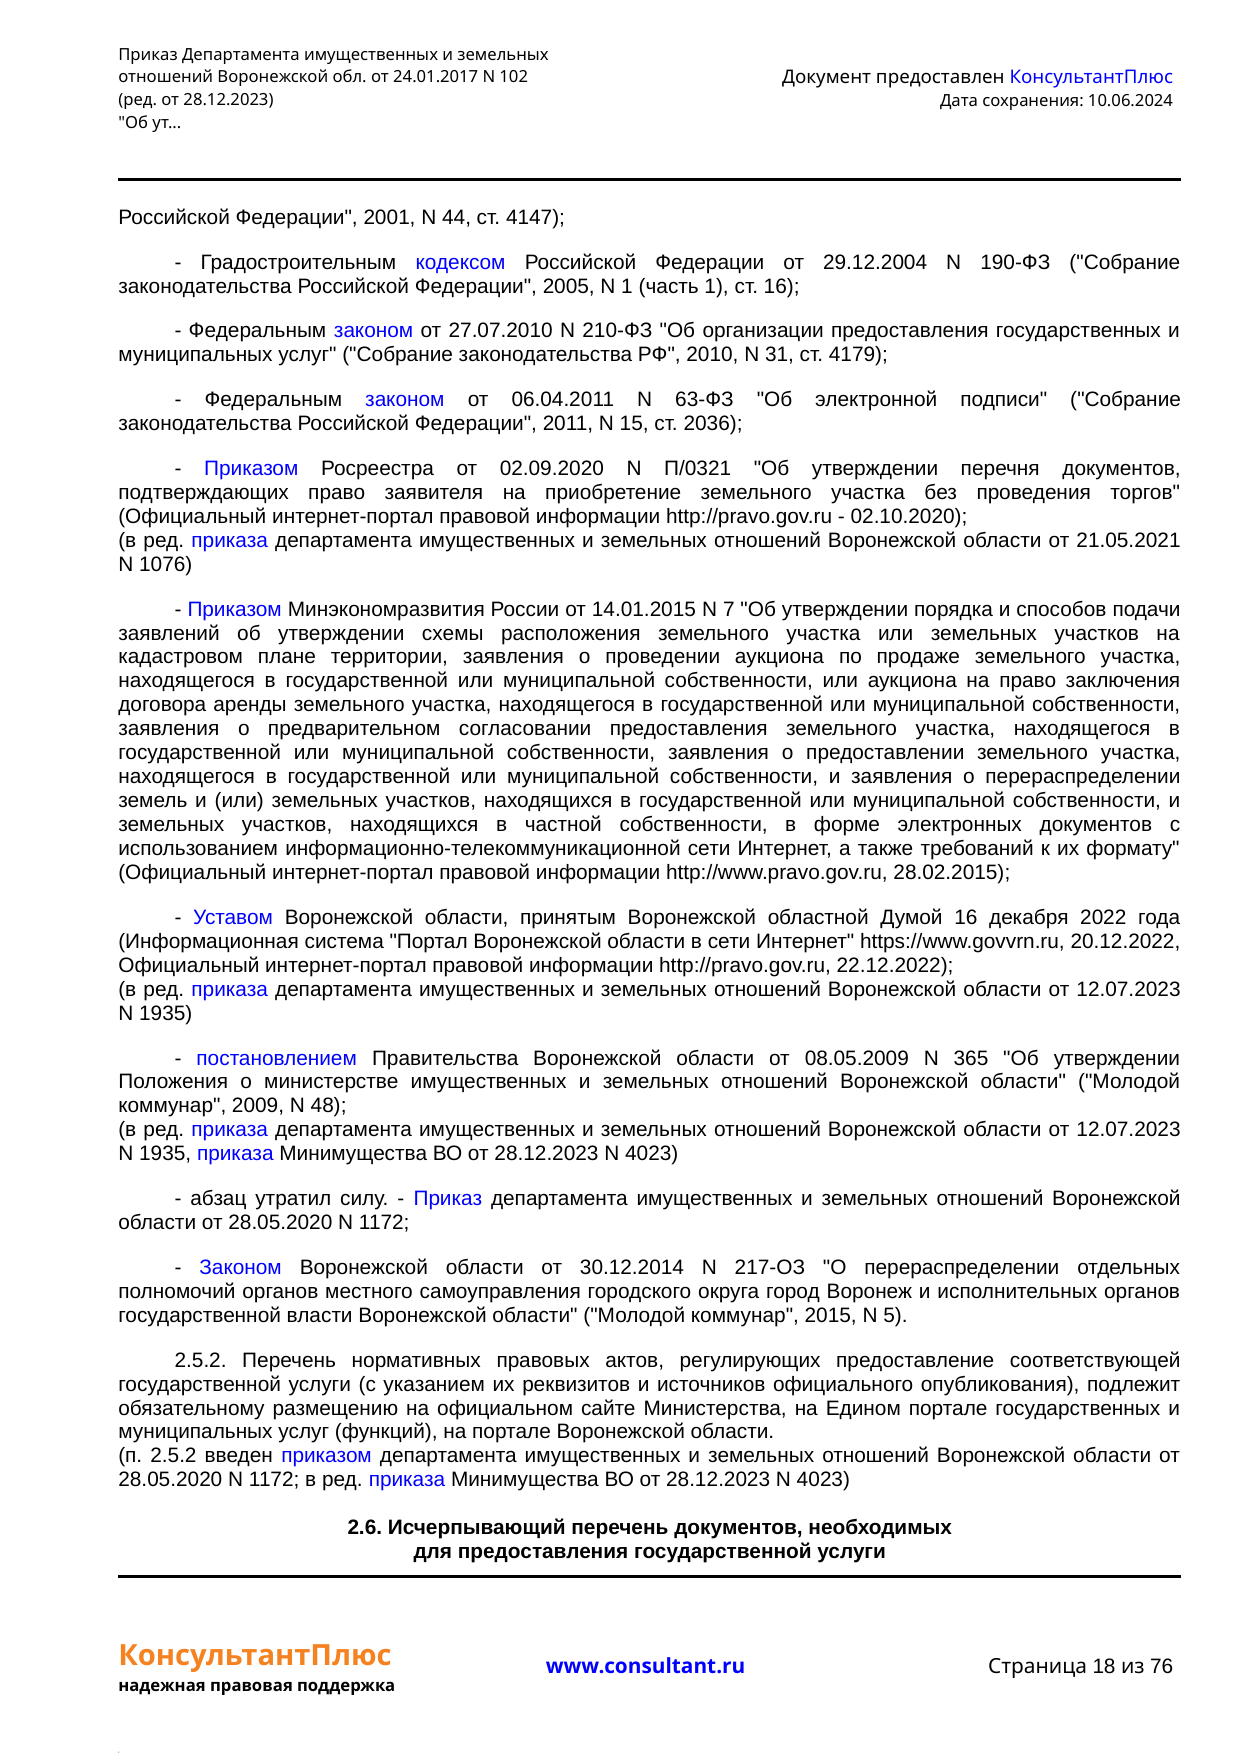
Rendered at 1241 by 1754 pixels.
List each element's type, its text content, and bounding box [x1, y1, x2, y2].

text 2.5.2. Перечень нормативных правовых актов, регулирующих предоставление соответствующей государственной услуги (с указанием их реквизитов и источников официального опубликования), подлежит обязательному размещению на официальном сайте Министерства, на Едином портале государственных и муниципальных услуг (функций), на портале Воронежской области. [118, 1347, 1181, 1443]
text - постановлением Правительства Воронежской области от 08.05.2009 N 365 "Об утверждении Положения о министерстве имущественных и земельных отношений Воронежской области" ("Молодой коммунар", 2009, N 48); [118, 1045, 1181, 1117]
text - Приказом Росреестра от 02.09.2020 N П/0321 "Об утверждении перечня документов, подтверждающих право заявителя на приобретение земельного участка без проведения торгов" (Официальный интернет-портал правовой информации http://pravo.gov.ru - 02.10.2020); [118, 456, 1181, 528]
text - Федеральным законом от 06.04.2011 N 63-ФЗ "Об электронной подписи" ("Собрание законодательства Российской Федерации", 2011, N 15, ст. 2036); [118, 387, 1181, 435]
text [118, 205, 1181, 229]
title для предоставления государственной услуги [118, 1539, 1181, 1563]
text (в ред. приказа департамента имущественных и земельных отношений Воронежской области от 12.07.2023 N 1935, приказа Минимущества ВО от 28.12.2023 N 4023) [118, 1117, 1181, 1165]
text - Уставом Воронежской области, принятым Воронежской областной Думой 16 декабря 2022 года (Информационная система "Портал Воронежской области в сети Интернет" https://www.govvrn.ru, 20.12.2022, Официальный интернет-портал правовой информации http://pravo.gov.ru, 22.12.2022); [118, 905, 1181, 977]
text (в ред. приказа департамента имущественных и земельных отношений Воронежской области от 21.05.2021 N 1076) [118, 528, 1181, 576]
text - Приказом Минэкономразвития России от 14.01.2015 N 7 "Об утверждении порядка и способов подачи заявлений об утверждении схемы расположения земельного участка или земельных участков на кадастровом плане территории, заявления о проведении аукциона по продаже земельного участка, находящегося в государственной или муниципальной собственности, или аукциона на право заключения договора аренды земельного участка, находящегося в государственной или муниципальной собственности, заявления о предварительном согласовании предоставления земельного участка, находящегося в государственной или муниципальной собственности, заявления о предоставлении земельного участка, находящегося в государственной или муниципальной собственности, и заявления о перераспределении земель и (или) земельных участков, находящихся в государственной или муниципальной собственности, и земельных участков, находящихся в частной собственности, в форме электронных документов с использованием информационно-телекоммуникационной сети Интернет, а также требований к их формату" (Официальный интернет-портал правовой информации http://www.pravo.gov.ru, 28.02.2015); [118, 596, 1181, 884]
text - абзац утратил силу. - Приказ департамента имущественных и земельных отношений Воронежской области от 28.05.2020 N 1172; [118, 1186, 1181, 1234]
text (в ред. приказа департамента имущественных и земельных отношений Воронежской области от 12.07.2023 N 1935) [118, 977, 1181, 1024]
text - Градостроительным кодексом Российской Федерации от 29.12.2004 N 190-ФЗ ("Собрание законодательства Российской Федерации", 2005, N 1 (часть 1), ст. 16); [118, 249, 1181, 297]
text - Законом Воронежской области от 30.12.2014 N 217-ОЗ "О перераспределении отдельных полномочий органов местного самоуправления городского округа город Воронеж и исполнительных органов государственной власти Воронежской области" ("Молодой коммунар", 2015, N 5). [118, 1255, 1181, 1327]
text (п. 2.5.2 введен приказом департамента имущественных и земельных отношений Воронежской области от 28.05.2020 N 1172; в ред. приказа Минимущества ВО от 28.12.2023 N 4023) [118, 1443, 1181, 1491]
title 2.6. Исчерпывающий перечень документов, необходимых [118, 1515, 1181, 1539]
text - Федеральным законом от 27.07.2010 N 210-ФЗ "Об организации предоставления государственных и муниципальных услуг" ("Собрание законодательства РФ", 2010, N 31, ст. 4179); [118, 318, 1181, 366]
